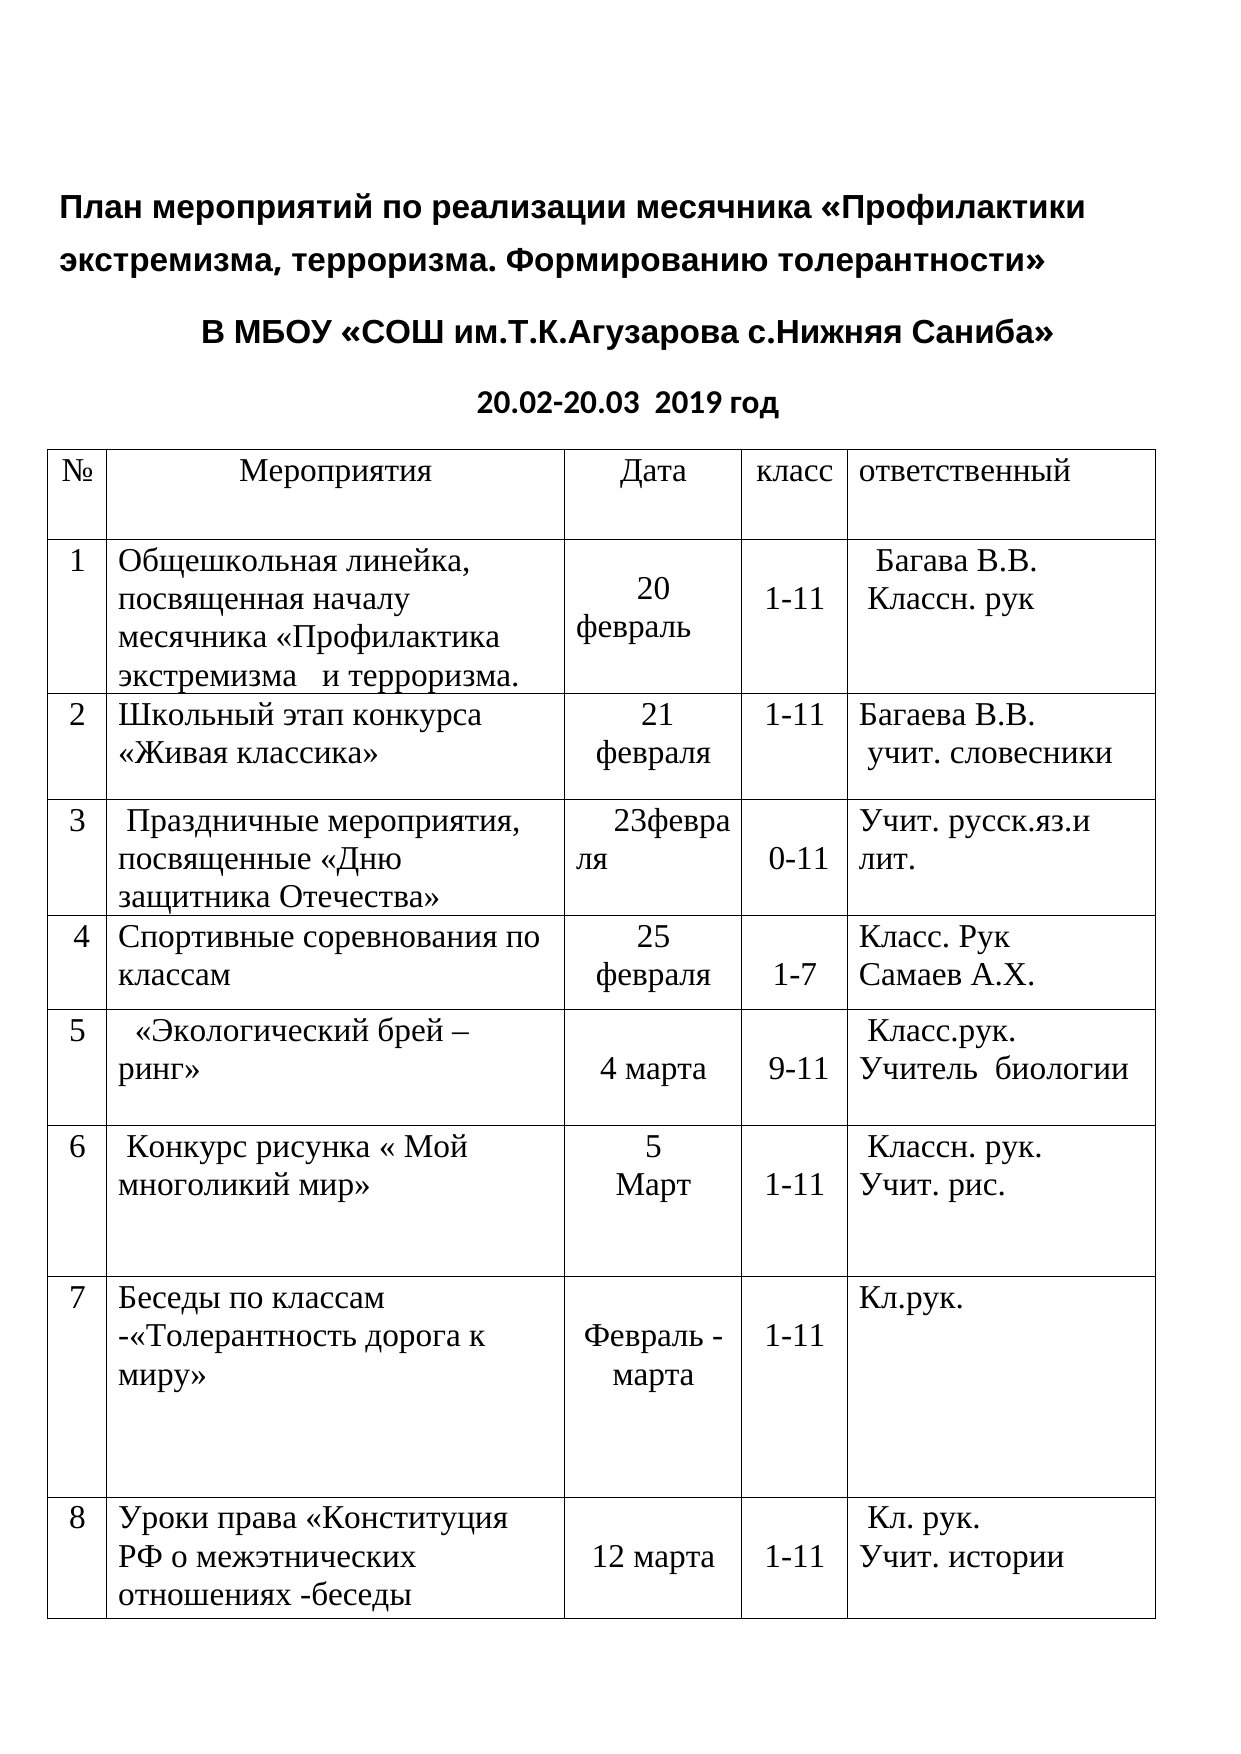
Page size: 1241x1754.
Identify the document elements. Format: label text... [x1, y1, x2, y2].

table_cell 1-11 [742, 694, 847, 799]
table_cell Класс. Рук Самаев А.Х. [848, 916, 1155, 1009]
table_header ответственный [848, 450, 1155, 539]
table_cell «Экологический брей – ринг» [107, 1010, 564, 1125]
table_header класс [742, 450, 847, 539]
table_cell 8 [48, 1498, 106, 1617]
table_cell Февраль - марта [565, 1277, 741, 1497]
table_cell 2 [48, 694, 106, 799]
table_cell Школьный этап конкурса «Живая классика» [107, 694, 564, 799]
table_cell 4 марта [565, 1010, 741, 1125]
table_cell Кл.рук. [848, 1277, 1155, 1497]
table_cell Классн. рук. Учит. рис. [848, 1126, 1155, 1276]
table_cell 7 [48, 1277, 106, 1497]
table_cell 1-11 [742, 1126, 847, 1276]
table_header № [48, 450, 106, 539]
table_cell 6 [48, 1126, 106, 1276]
text 20.02-20.03 2019 год [59, 381, 1196, 422]
table_cell Багава В.В. Классн. рук [848, 540, 1155, 693]
table_cell 1-11 [742, 1277, 847, 1497]
table_cell Уроки права «Конституция РФ о межэтнических отношениях -беседы [107, 1498, 564, 1617]
table_cell 20 февраль [565, 540, 741, 693]
text В МБОУ «СОШ им.Т.К.Агузарова с.Нижняя Саниба» [59, 308, 1196, 354]
table_cell 1-7 [742, 916, 847, 1009]
table_header Дата [565, 450, 741, 539]
table_cell 1 [48, 540, 106, 693]
table_cell Кл. рук. Учит. истории [848, 1498, 1155, 1617]
table_cell Конкурс рисунка « Мой многоликий мир» [107, 1126, 564, 1276]
table_cell Багаева В.В. учит. словесники [848, 694, 1155, 799]
table_cell 4 [48, 916, 106, 1009]
table_cell 1-11 [742, 1498, 847, 1617]
table_cell Спортивные соревнования по классам [107, 916, 564, 1009]
text План мероприятий по реализации месячника «Профилактики экстремизма, терроризма. Формированию толерантности» [59, 183, 1196, 281]
table_cell Общешкольная линейка, посвященная началу месячника «Профилактика экстремизма и терроризма. [107, 540, 564, 693]
table_cell Беседы по классам -«Толерантность дорога к миру» [107, 1277, 564, 1497]
table_cell 5 Март [565, 1126, 741, 1276]
table_cell Праздничные мероприятия, посвященные «Дню защитника Отечества» [107, 800, 564, 915]
table_cell Класс.рук. Учитель биологии [848, 1010, 1155, 1125]
table_cell 3 [48, 800, 106, 915]
table_cell 21 февраля [565, 694, 741, 799]
table_cell Учит. русск.яз.и лит. [848, 800, 1155, 915]
table_cell 23февраля [565, 800, 741, 915]
table_cell 12 марта [565, 1498, 741, 1617]
table_cell 5 [48, 1010, 106, 1125]
table_cell 25 февраля [565, 916, 741, 1009]
table_cell 9-11 [742, 1010, 847, 1125]
table_cell 0-11 [742, 800, 847, 915]
table_cell 1-11 [742, 540, 847, 693]
table_header Мероприятия [107, 450, 564, 539]
